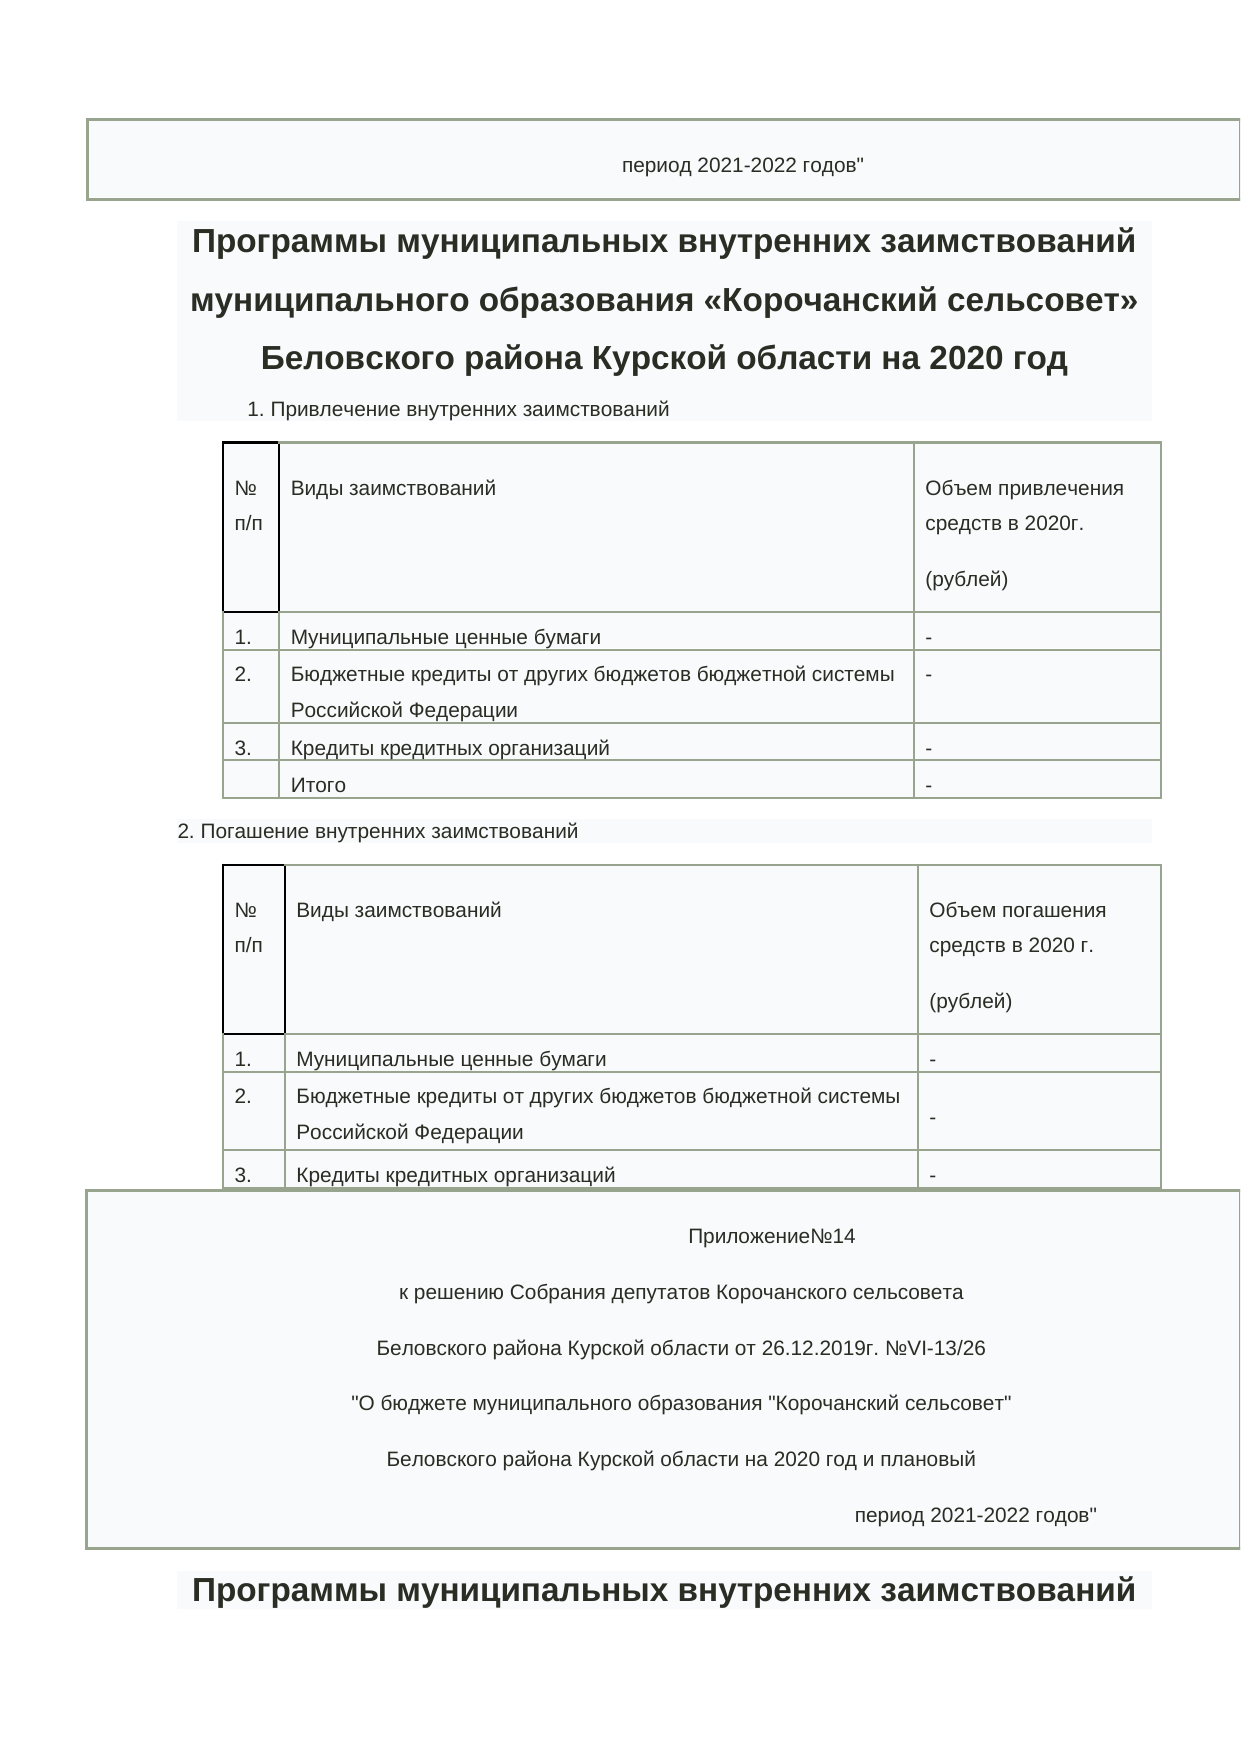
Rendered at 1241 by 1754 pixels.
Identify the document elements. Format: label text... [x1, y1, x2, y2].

table_cell - [915, 651, 1160, 722]
table_cell - [919, 1035, 1160, 1071]
table_header № п/п [224, 866, 284, 1033]
text 1. Привлечение внутренних заимствований [177, 397, 1152, 421]
table_header № п/п [224, 444, 278, 611]
table_cell Муниципальные ценные бумаги [280, 613, 913, 648]
text Программы муниципальных внутренних заимствований [177, 221, 1152, 259]
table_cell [89, 121, 1239, 197]
table_header Виды заимствований [286, 866, 917, 1033]
table_header Объем привлечения средств в 2020г. (рублей) [915, 444, 1160, 611]
text муниципального образования «Корочанский сельсовет» [177, 279, 1152, 318]
text Программы муниципальных внутренних заимствований [177, 1571, 1152, 1609]
table_cell Бюджетные кредиты от других бюджетов бюджетной системы Российской Федерации [280, 651, 913, 722]
table_cell Бюджетные кредиты от других бюджетов бюджетной системы Российской Федерации [286, 1073, 917, 1149]
table_cell - [915, 724, 1160, 759]
table_cell - [919, 1073, 1160, 1149]
table_cell 1. [224, 613, 278, 648]
table_cell - [915, 613, 1160, 648]
table_cell Кредиты кредитных организаций [286, 1151, 917, 1187]
table_header Объем погашения средств в 2020 г. (рублей) [919, 866, 1160, 1033]
table_cell [224, 761, 278, 797]
table_cell 3. [224, 724, 278, 759]
table_cell 3. [224, 1151, 284, 1187]
table_cell Муниципальные ценные бумаги [286, 1035, 917, 1071]
table_cell 2. [224, 651, 278, 722]
text Беловского района Курской области на 2020 год [177, 338, 1152, 377]
table_cell - [915, 761, 1160, 797]
table_cell 2. [224, 1073, 284, 1149]
table_header Приложение№14 к решению Собрания депутатов Корочанского сельсовета Беловского района Курской области от 26.12.2019г. №VI-13/26 "О бюджете муниципального образования "Корочанский сельсовет" Беловского района Курской области на 2020 год и плановый период 2021-2022 годов" [88, 1192, 1239, 1547]
table_cell - [919, 1151, 1160, 1187]
table_cell Кредиты кредитных организаций [280, 724, 913, 759]
text 2. Погашение внутренних заимствований [177, 819, 1152, 843]
table_cell Итого [280, 761, 913, 797]
table_header Виды заимствований [280, 444, 913, 611]
table_cell 1. [224, 1035, 284, 1071]
